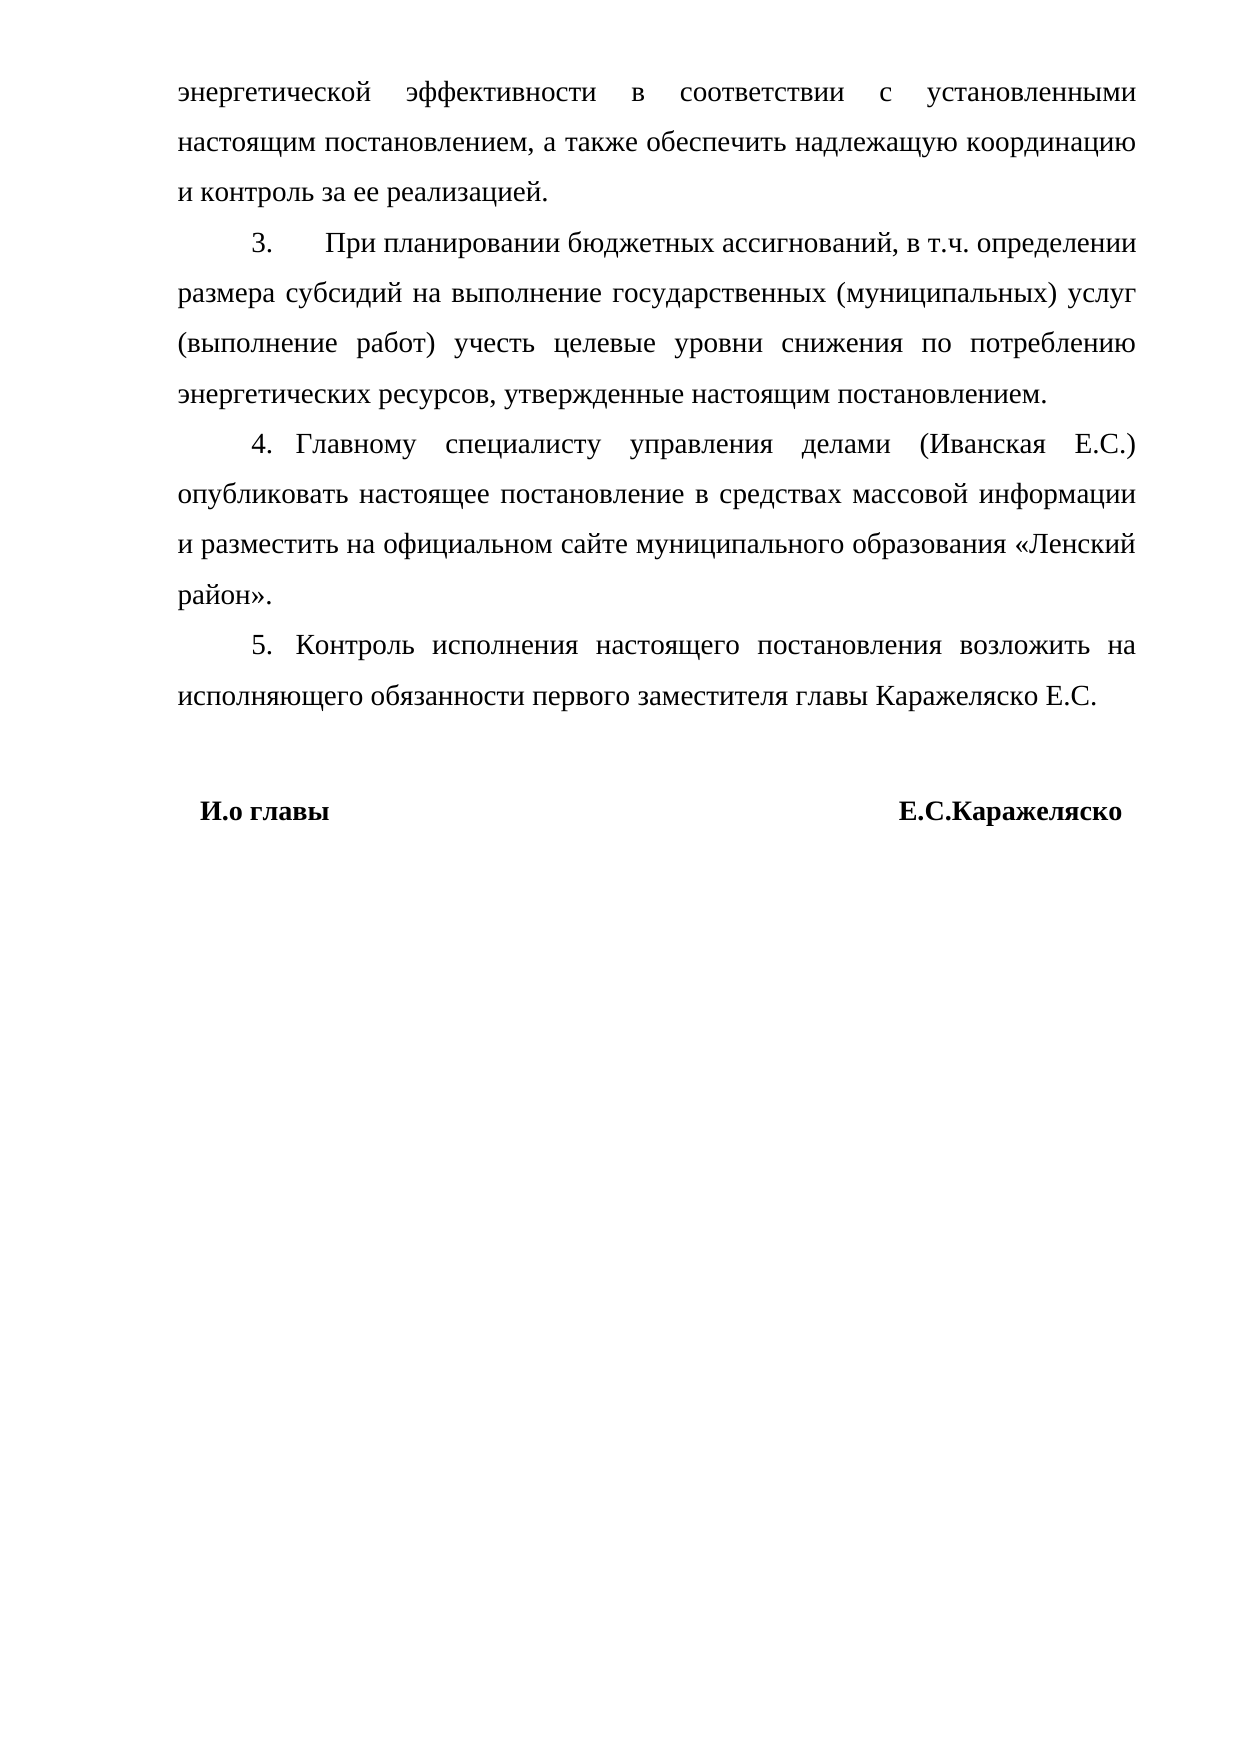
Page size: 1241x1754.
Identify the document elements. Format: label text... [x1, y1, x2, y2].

table_header Е.С.Каражеляско [661, 794, 1207, 843]
list Контроль исполнения настоящего постановления возложить на исполняющего обязанности первого заместителя главы Каражеляско Е.С. [177, 627, 1137, 711]
table_header И.о главы [189, 794, 661, 843]
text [177, 74, 1137, 208]
list Главному специалисту управления делами (Иванская Е.С.) опубликовать настоящее постановление в средствах массовой информации и разместить на официальном сайте муниципального образования «Ленский район». [177, 426, 1137, 611]
list При планировании бюджетных ассигнований, в т.ч. определении размера субсидий на выполнение государственных (муниципальных) услуг (выполнение работ) учесть целевые уровни снижения по потреблению энергетических ресурсов, утвержденные настоящим постановлением. [177, 225, 1137, 409]
